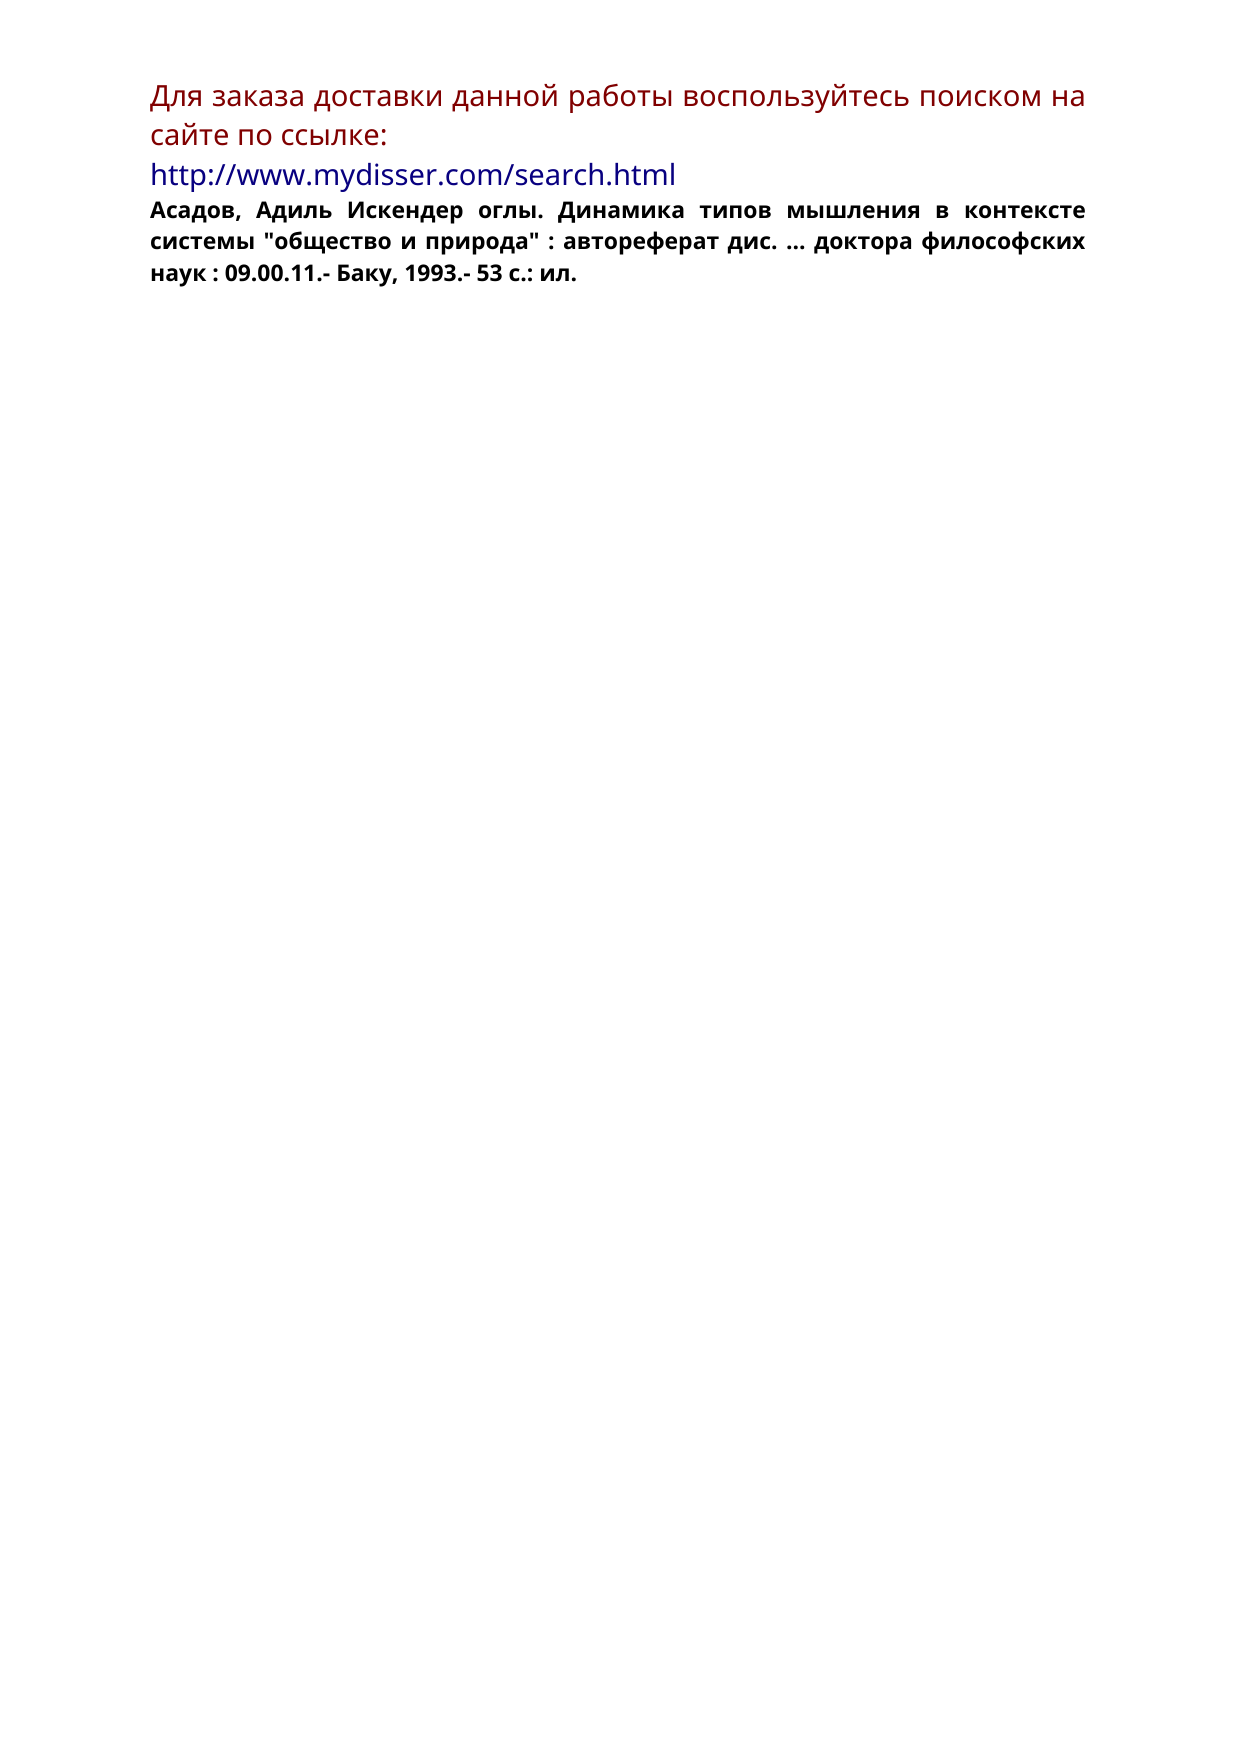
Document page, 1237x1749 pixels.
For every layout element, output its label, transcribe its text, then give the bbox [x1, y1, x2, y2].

text Асадов, Адиль Искендер оглы. Динамика типов мышления в контексте системы "общество и природа" : автореферат дис. ... доктора философских наук : 09.00.11.- Баку, 1993.- 53 с.: ил. [150, 194, 1086, 288]
